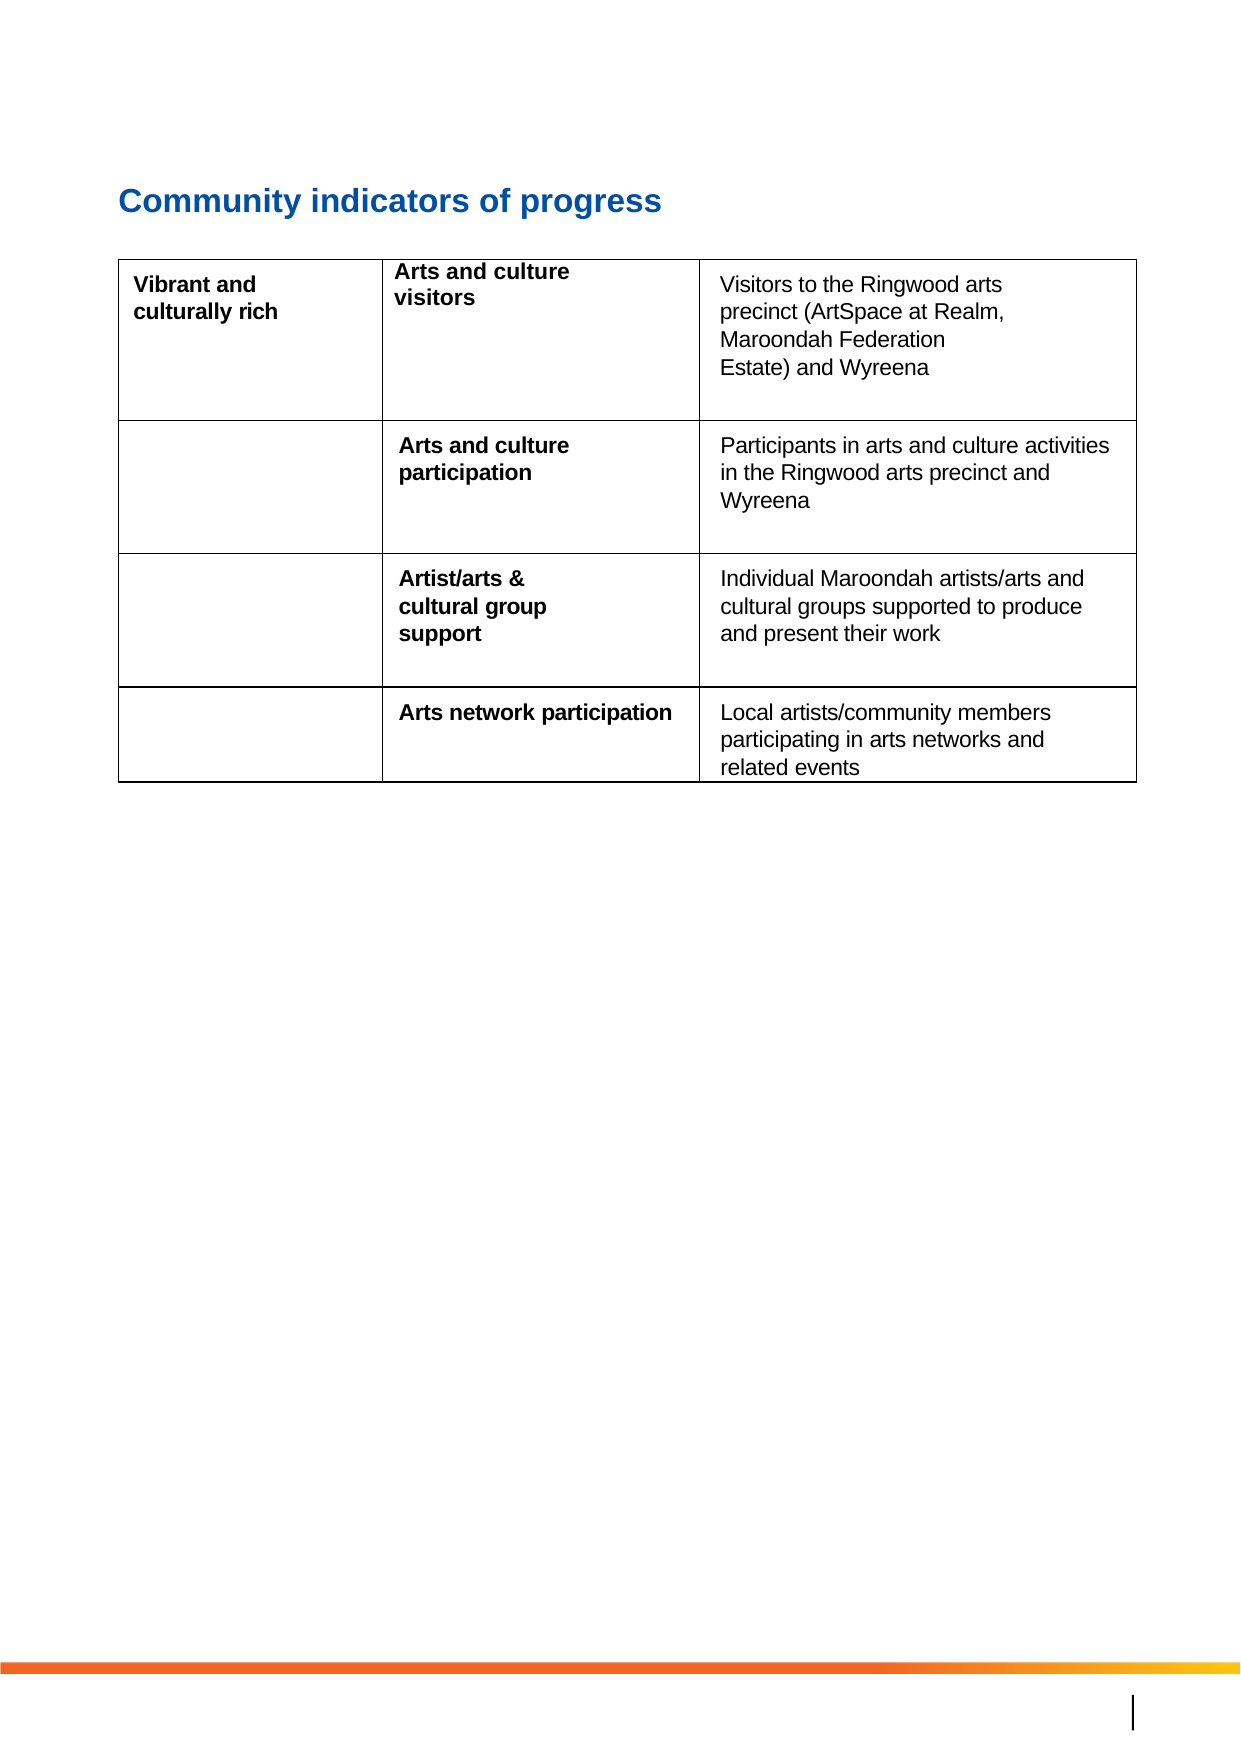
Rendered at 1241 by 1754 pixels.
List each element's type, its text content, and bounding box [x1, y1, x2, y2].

table_cell Participants in arts and culture activities in the Ringwood arts precinct and Wyreena [700, 421, 1136, 553]
table_cell [119, 421, 382, 553]
table_header Vibrant and culturally rich [119, 260, 382, 419]
table_cell Arts and culture participation [383, 421, 699, 553]
table_header Visitors to the Ringwood arts precinct (ArtSpace at Realm, Maroondah Federation Estate) and Wyreena [700, 260, 1136, 419]
table_cell Local artists/community members participating in arts networks and related events [700, 688, 1136, 781]
table_cell Individual Maroondah artists/arts and cultural groups supported to produce and present their work [700, 554, 1136, 686]
table_header Arts and culture visitors [383, 260, 699, 419]
table_cell Artist/arts & cultural group support [383, 554, 699, 686]
table_cell [119, 688, 382, 781]
picture [0, 1661, 1241, 1674]
table_cell [119, 554, 382, 686]
table_cell Arts network participation [383, 688, 699, 781]
subtitle Community indicators of progress [118, 183, 1137, 220]
